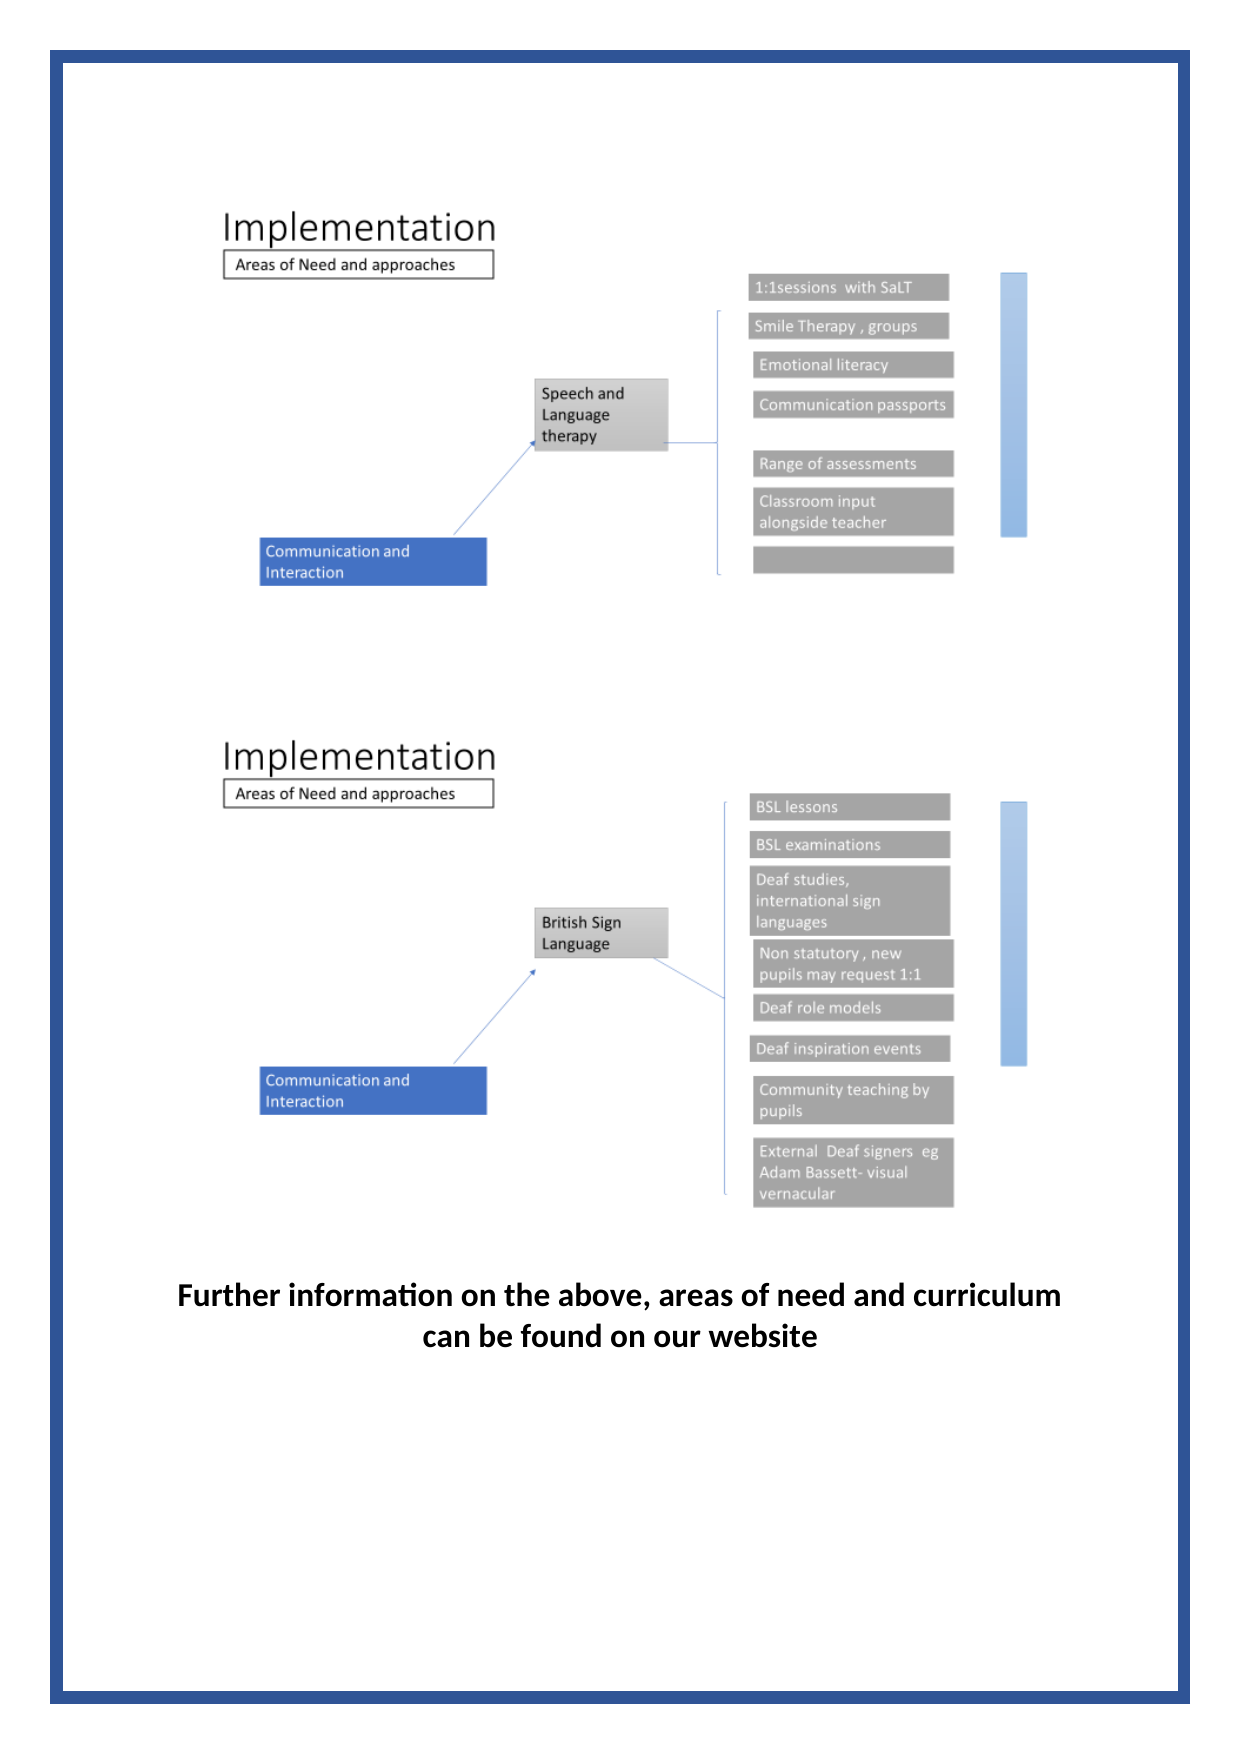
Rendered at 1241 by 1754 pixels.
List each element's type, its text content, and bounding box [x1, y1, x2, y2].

text Further information on the above, areas of need and curriculum can be found on our website [150, 1274, 1090, 1355]
picture [150, 150, 1091, 1208]
